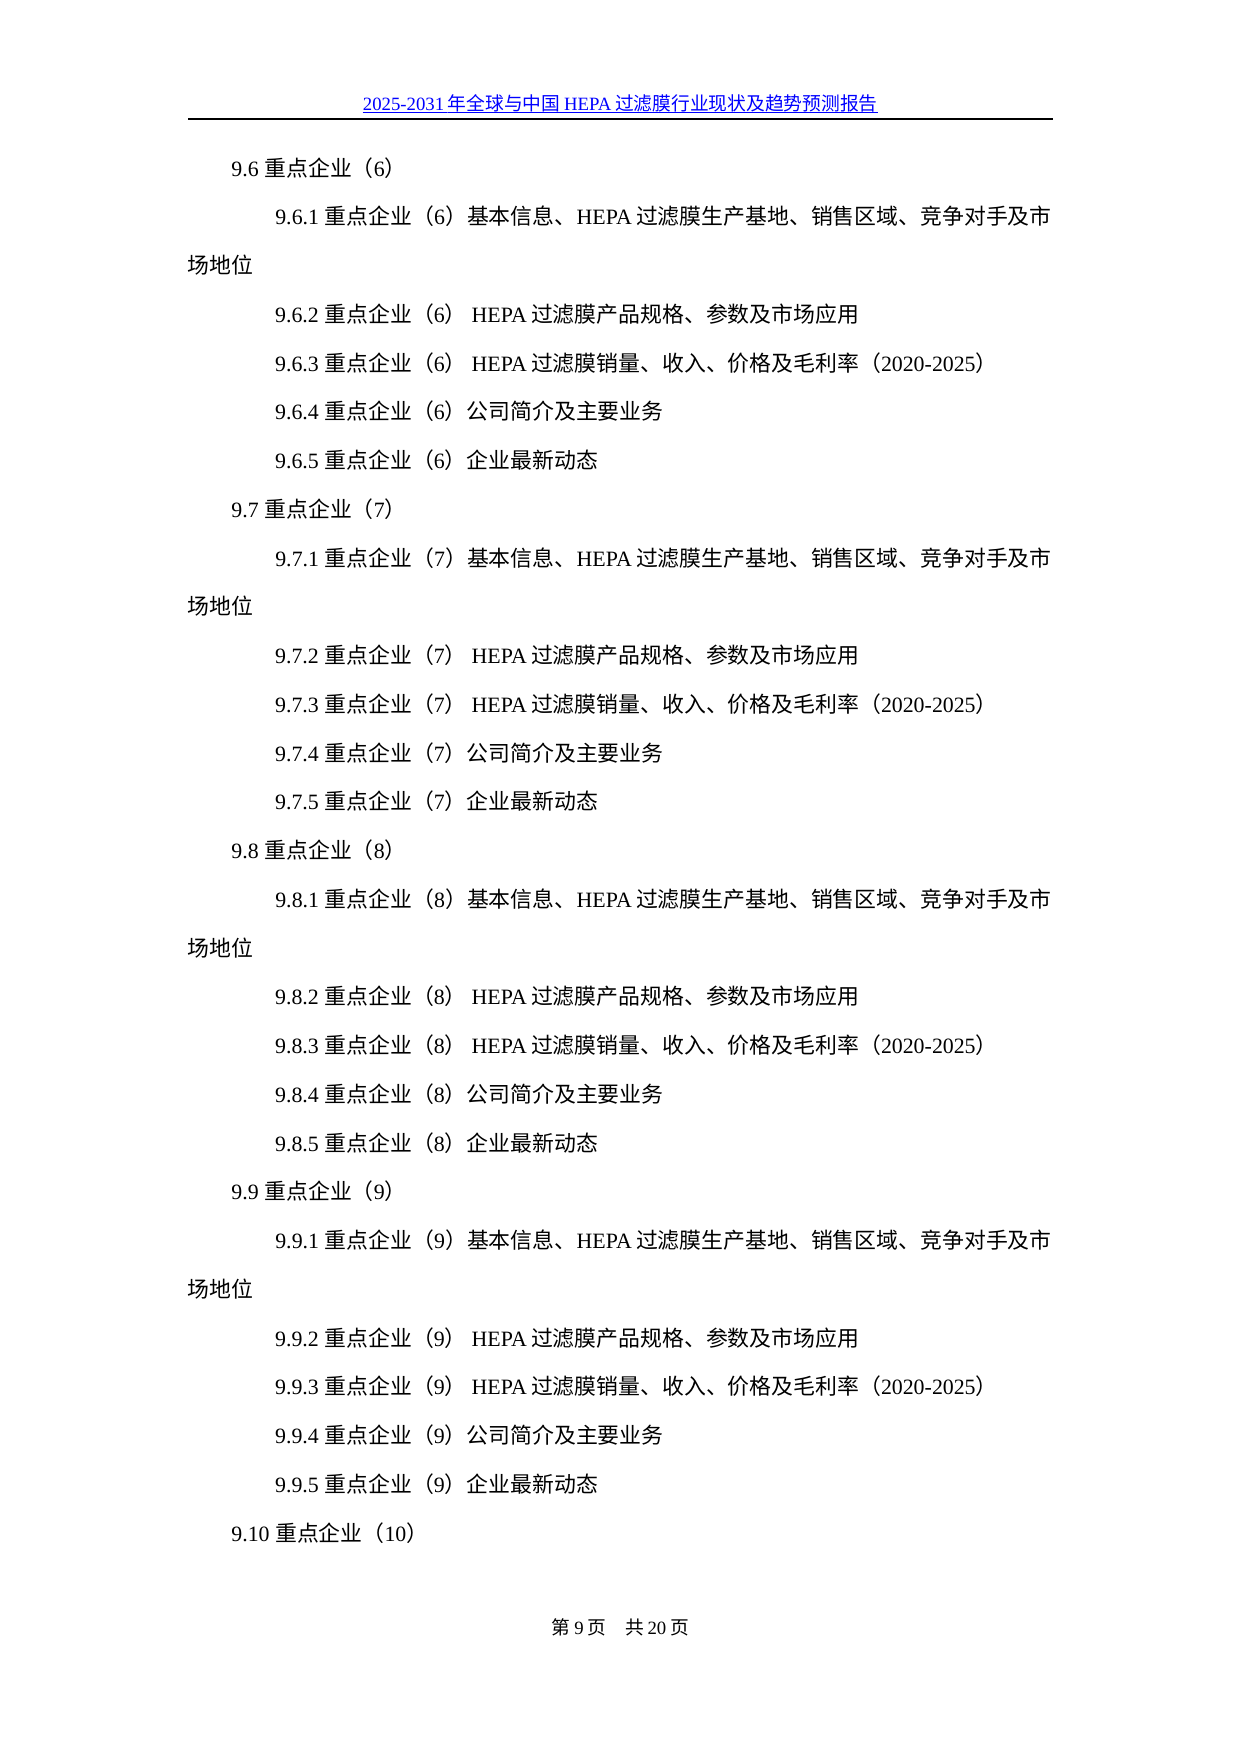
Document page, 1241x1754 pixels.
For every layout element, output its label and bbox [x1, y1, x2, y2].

text [187, 150, 1053, 1548]
